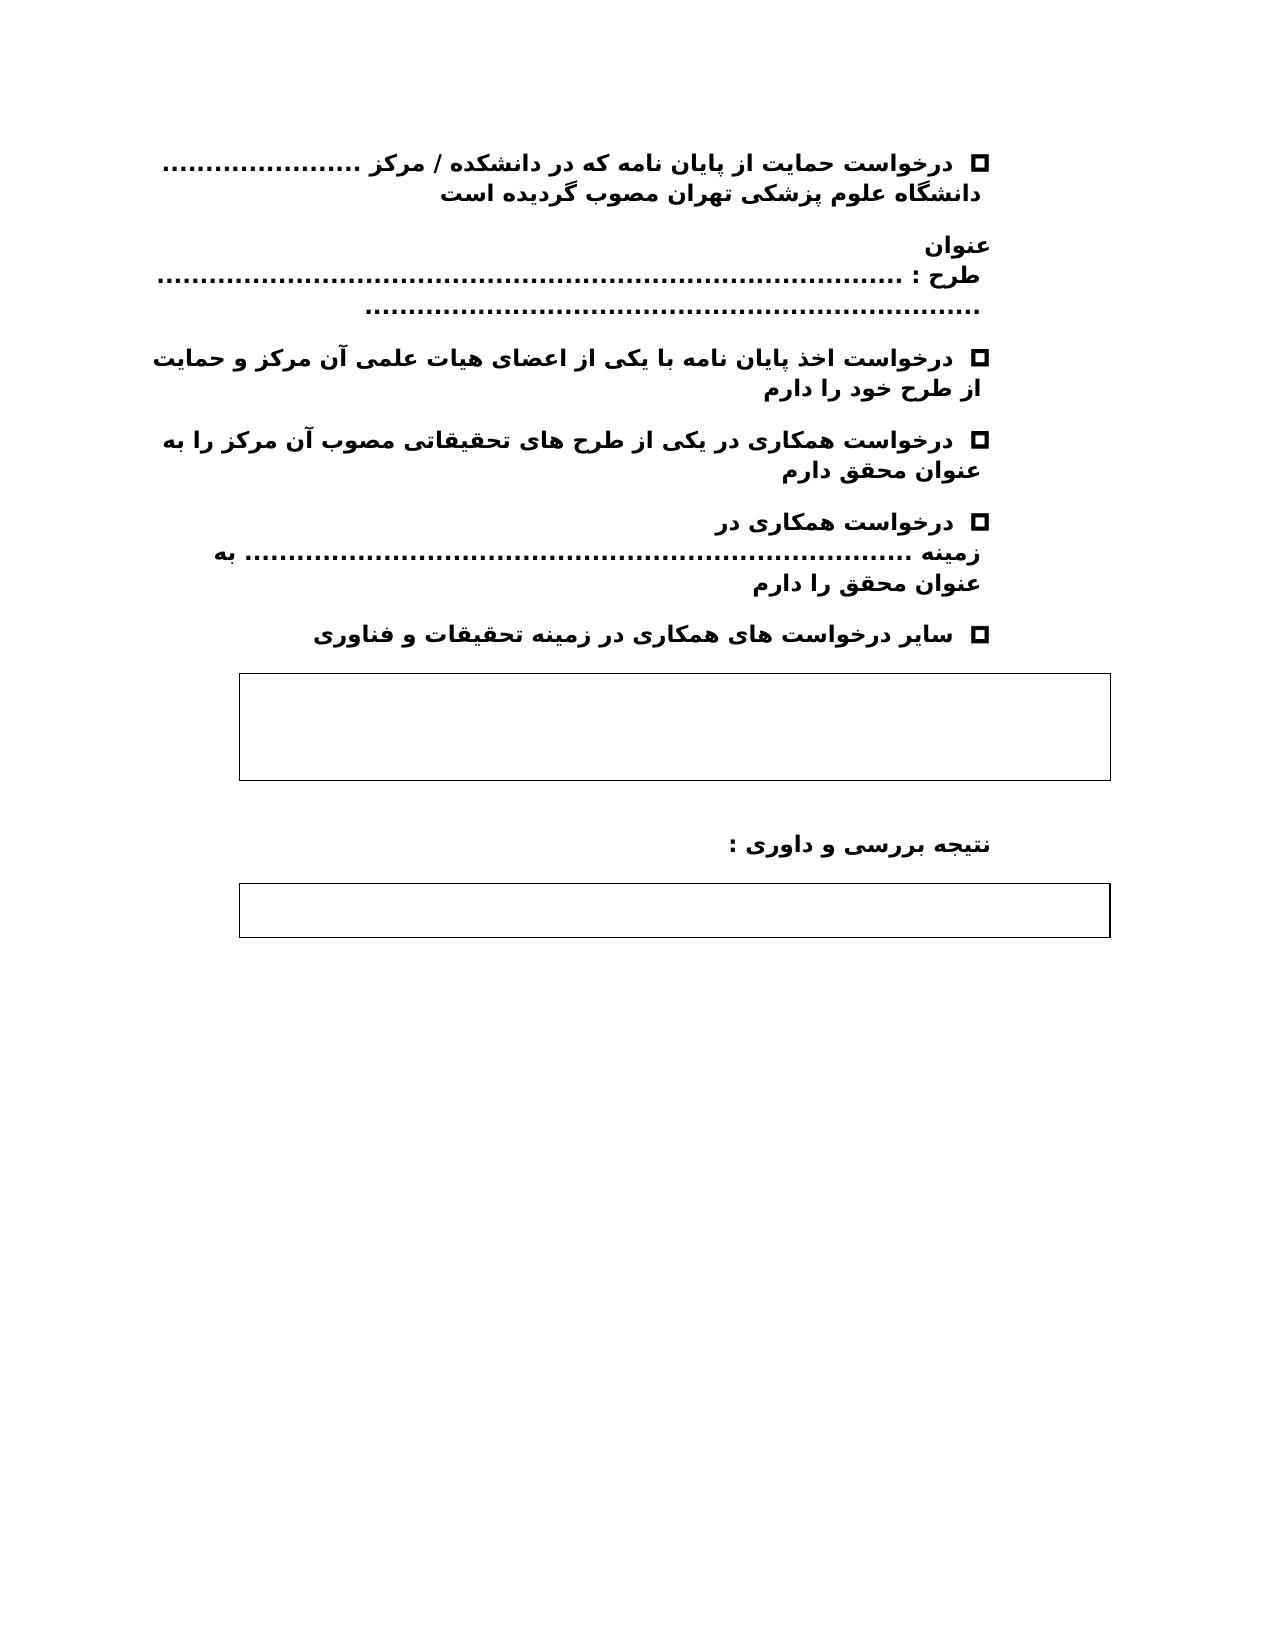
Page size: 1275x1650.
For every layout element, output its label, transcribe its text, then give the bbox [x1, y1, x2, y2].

table_header [240, 674, 1110, 779]
text درخواست همکاری در زمینه ............................................................................. به عنوان محقق را دارم [150, 509, 991, 597]
text سایر درخواست های همکاری در زمینه تحقیقات و فناوری [150, 622, 991, 648]
table_header [240, 884, 1109, 937]
text درخواست حمایت از پایان نامه که در دانشکده / مرکز ....................... دانشگاه علوم پزشکی تهران مصوب گردیده است [150, 150, 991, 207]
text درخواست اخذ پایان نامه با یکی از اعضای هیات علمی آن مرکز و حمایت از طرح خود را دارم [150, 345, 991, 402]
text نتیجه بررسی و داوری : [150, 832, 991, 858]
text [150, 232, 991, 320]
text درخواست همکاری در یکی از طرح های تحقیقاتی مصوب آن مرکز را به عنوان محقق دارم [150, 427, 991, 484]
